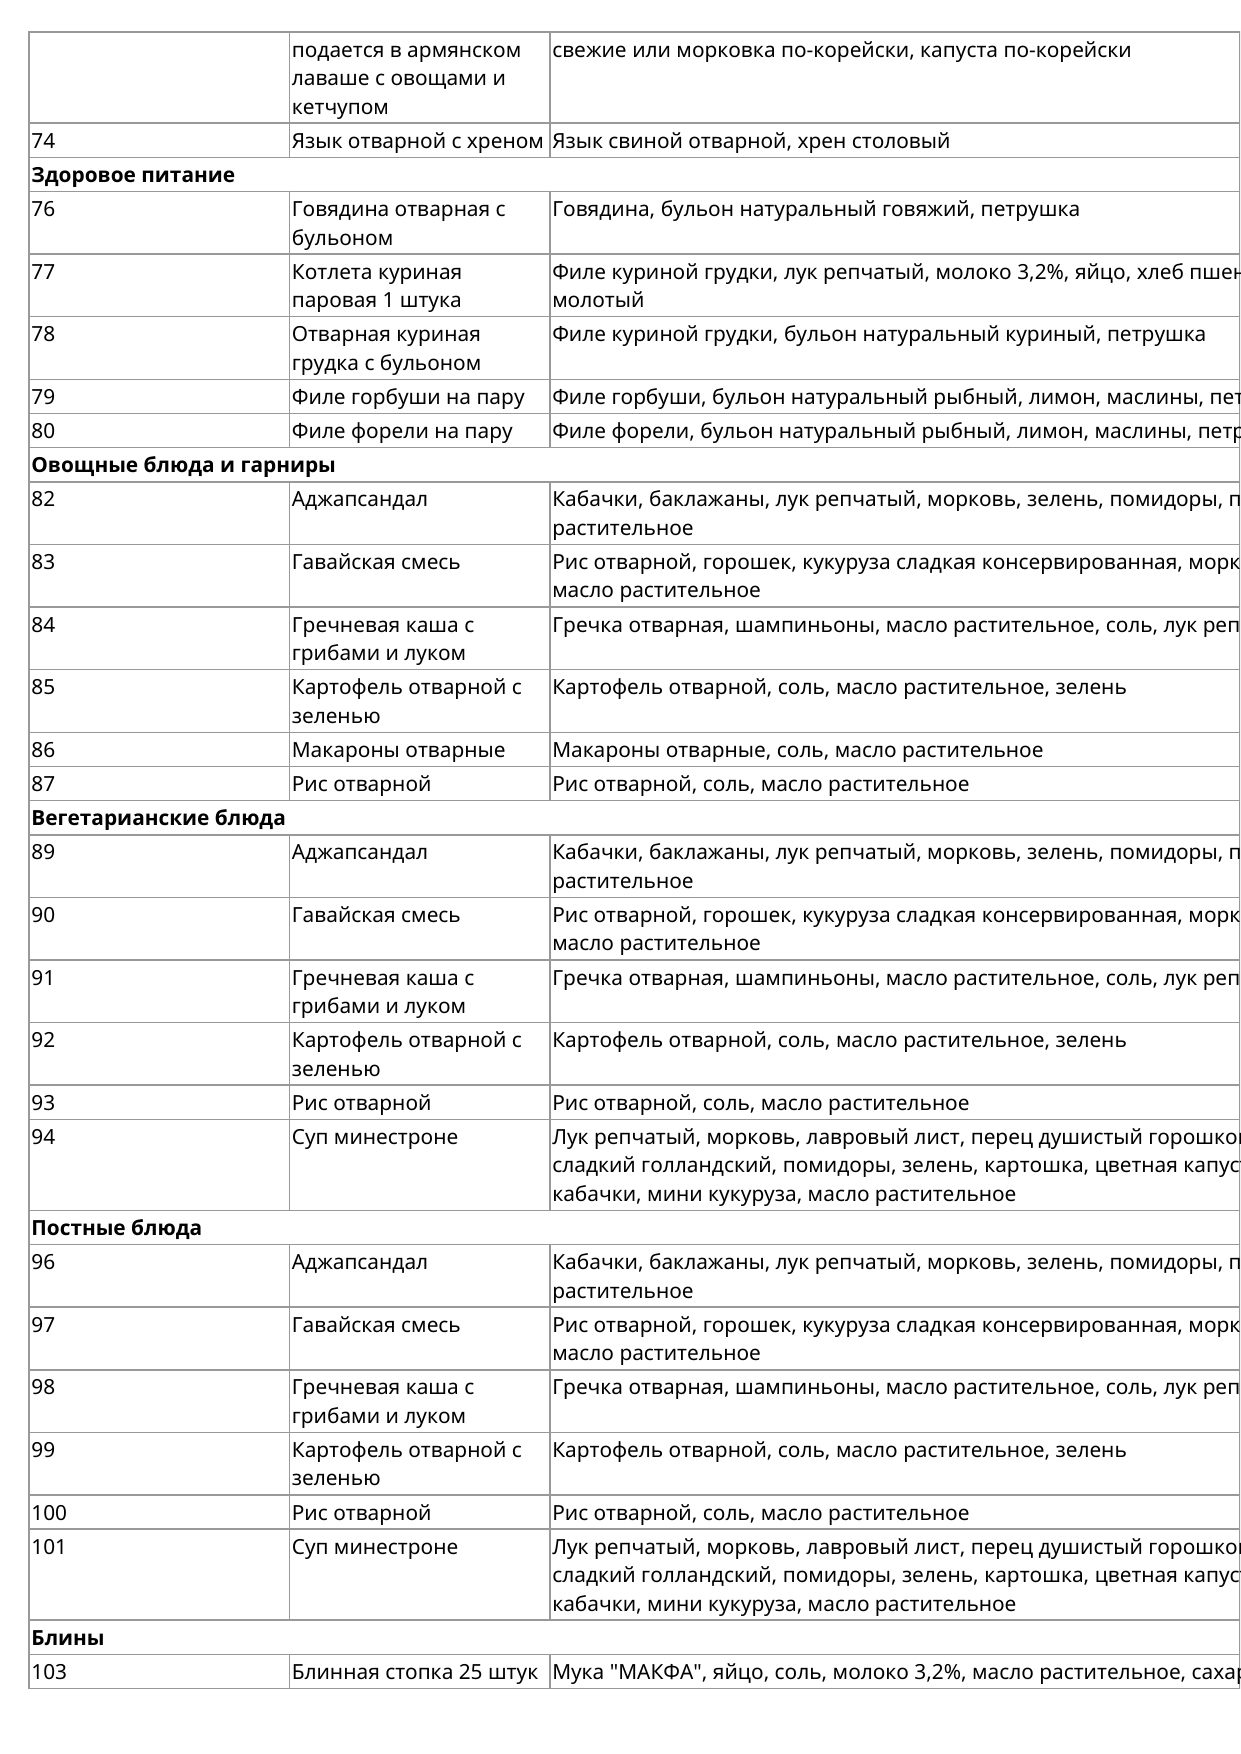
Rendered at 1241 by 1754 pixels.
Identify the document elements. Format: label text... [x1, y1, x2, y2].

table_cell Рис отварной, соль, масло растительное [551, 1496, 1239, 1528]
table_cell Здоровое питание [30, 158, 1239, 191]
table_cell 83 [30, 545, 289, 606]
table_cell Гавайская смесь [290, 1308, 549, 1369]
table_cell Филе форели на пару [290, 414, 549, 447]
table_cell Постные блюда [30, 1211, 1239, 1244]
table_cell Гавайская смесь [290, 898, 549, 959]
table_cell Рис отварной, горошек, кукуруза сладкая консервированная, морковь, перец голландский сладкий, масло растительное [551, 545, 1239, 606]
table_cell Рис отварной, горошек, кукуруза сладкая консервированная, морковь, перец голландский сладкий, масло растительное [551, 1308, 1239, 1369]
table_cell Котлета куриная паровая 1 штука [290, 255, 549, 316]
table_cell Гречневая каша с грибами и луком [290, 961, 549, 1022]
table_cell Гречневая каша с грибами и луком [290, 1371, 549, 1431]
table_cell 78 [30, 317, 289, 378]
table_cell Макароны отварные, соль, масло растительное [551, 733, 1239, 766]
table_cell Рис отварной [290, 1496, 549, 1528]
table_cell Картофель отварной, соль, масло растительное, зелень [551, 670, 1239, 731]
table_cell Язык отварной с хреном [290, 124, 549, 156]
table_cell Блинная стопка 25 штук [290, 1655, 549, 1688]
table_cell Кабачки, баклажаны, лук репчатый, морковь, зелень, помидоры, перец сладкий, соль, масло растительное [551, 1245, 1239, 1306]
table_cell Аджапсандал [290, 836, 549, 896]
table_cell Гречка отварная, шампиньоны, масло растительное, соль, лук репчатый [551, 1371, 1239, 1431]
table_cell Овощные блюда и гарниры [30, 448, 1239, 481]
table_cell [551, 1655, 1239, 1688]
table_cell Блины [30, 1621, 1239, 1653]
table_cell Рис отварной, горошек, кукуруза сладкая консервированная, морковь, перец голландский сладкий, масло растительное [551, 898, 1239, 959]
table_cell Гречневая каша с грибами и луком [290, 608, 549, 669]
table_cell Картофель отварной, соль, масло растительное, зелень [551, 1433, 1239, 1494]
table_cell 94 [30, 1120, 289, 1209]
table_cell Рис отварной, соль, масло растительное [551, 767, 1239, 800]
table_cell Филе куриной грудки, лук репчатый, молоко 3,2%, яйцо, хлеб пшеничный, соль, перец черный молотый [551, 255, 1239, 316]
table_cell Гречка отварная, шампиньоны, масло растительное, соль, лук репчатый [551, 961, 1239, 1022]
table_cell 80 [30, 414, 289, 447]
table_cell 73 [30, 33, 289, 122]
table_cell Картофель отварной с зеленью [290, 670, 549, 731]
table_cell Суп минестроне [290, 1120, 549, 1209]
table_cell Лук репчатый, морковь, лавровый лист, перец душистый горошком, приправа овощная, перец сладкий голландский, помидоры, зелень, картошка, цветная капуста, горошек, сельдерей стебель, кабачки, мини кукуруза, масло растительное [551, 1120, 1239, 1209]
table_cell 86 [30, 733, 289, 766]
table_cell Говядина отварная с бульоном [290, 192, 549, 253]
table_cell 96 [30, 1245, 289, 1306]
table_cell 92 [30, 1023, 289, 1084]
table_cell 85 [30, 670, 289, 731]
table_cell 77 [30, 255, 289, 316]
table_cell 89 [30, 836, 289, 896]
table_cell 90 [30, 898, 289, 959]
table_cell Аджапсандал [290, 1245, 549, 1306]
table_cell Суп минестроне [290, 1530, 549, 1619]
table_cell 98 [30, 1371, 289, 1431]
table_cell 99 [30, 1433, 289, 1494]
table_cell Филе куриной грудки, бульон натуральный куриный, петрушка [551, 317, 1239, 378]
table_cell 100 [30, 1496, 289, 1528]
table_cell 103 [30, 1655, 289, 1688]
table_cell Кабачки, баклажаны, лук репчатый, морковь, зелень, помидоры, перец сладкий, соль, масло растительное [551, 483, 1239, 543]
table_cell Филе форели, бульон натуральный рыбный, лимон, маслины, петрушка [551, 414, 1239, 447]
table_cell Макароны отварные [290, 733, 549, 766]
table_cell Аджапсандал [290, 483, 549, 543]
table_cell 91 [30, 961, 289, 1022]
table_cell Кабачки, баклажаны, лук репчатый, морковь, зелень, помидоры, перец сладкий, соль, масло растительное [551, 836, 1239, 896]
table_cell Картофель отварной с зеленью [290, 1023, 549, 1084]
table_cell 84 [30, 608, 289, 669]
table_cell 101 [30, 1530, 289, 1619]
table_cell Картофель отварной, соль, масло растительное, зелень [551, 1023, 1239, 1084]
table_cell Отварная куриная грудка с бульоном [290, 317, 549, 378]
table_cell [551, 33, 1239, 122]
table_cell Язык свиной отварной, хрен столовый [551, 124, 1239, 156]
table_cell 87 [30, 767, 289, 800]
table_cell Картофель отварной с зеленью [290, 1433, 549, 1494]
table_cell 76 [30, 192, 289, 253]
table_cell Рис отварной, соль, масло растительное [551, 1086, 1239, 1118]
table_cell Гавайская смесь [290, 545, 549, 606]
table_cell Рис отварной [290, 1086, 549, 1118]
table_cell 97 [30, 1308, 289, 1369]
table_cell Гречка отварная, шампиньоны, масло растительное, соль, лук репчатый [551, 608, 1239, 669]
table_cell Филе горбуши, бульон натуральный рыбный, лимон, маслины, петрушка [551, 380, 1239, 413]
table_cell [290, 33, 549, 122]
table_cell Лук репчатый, морковь, лавровый лист, перец душистый горошком, приправа овощная, перец сладкий голландский, помидоры, зелень, картошка, цветная капуста, горошек, сельдерей стебель, кабачки, мини кукуруза, масло растительное [551, 1530, 1239, 1619]
table_cell Филе горбуши на пару [290, 380, 549, 413]
table_cell 79 [30, 380, 289, 413]
table_cell 93 [30, 1086, 289, 1118]
table_cell 74 [30, 124, 289, 156]
table_cell Рис отварной [290, 767, 549, 800]
table_cell 82 [30, 483, 289, 543]
table_cell Говядина, бульон натуральный говяжий, петрушка [551, 192, 1239, 253]
table_cell Вегетарианские блюда [30, 801, 1239, 834]
